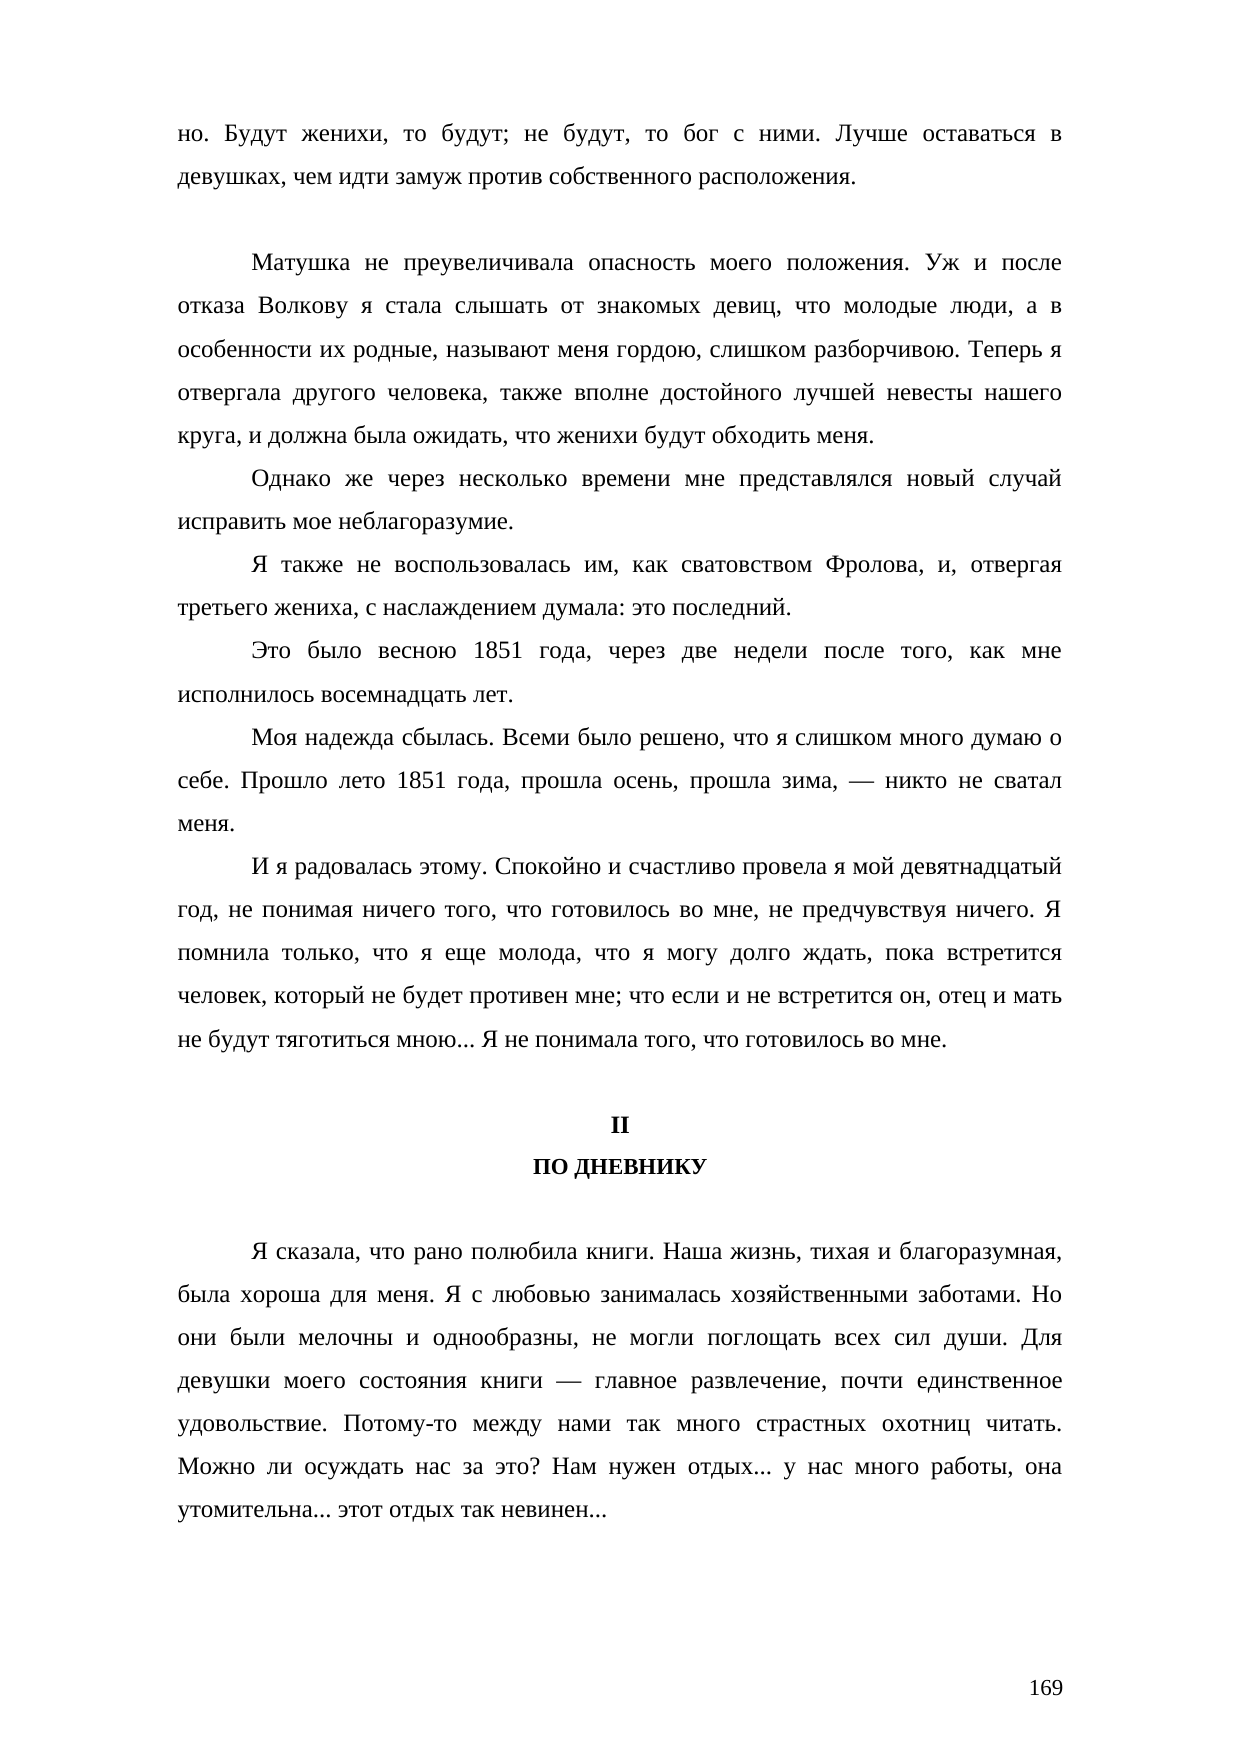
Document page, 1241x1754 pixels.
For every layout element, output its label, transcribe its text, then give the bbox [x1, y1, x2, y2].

text но. Будут женихи, то будут; не будут, то бог с ними. Лучше оставаться в девушках, чем идти замуж против собственного расположения. [177, 118, 1063, 190]
text Моя надежда сбылась. Всеми было решено, что я слишком много думаю о себе. Прошло лето 1851 года, прошла осень, прошла зима, — никто не сватал меня. [177, 722, 1063, 837]
text II [177, 1110, 1063, 1139]
text Матушка не преувеличивала опасность моего положения. Уж и после отказа Волкову я стала слышать от знакомых девиц, что молодые люди, а в особенности их родные, называют меня гордою, слишком разборчивою. Теперь я отвергала другого человека, также вполне достойного лучшей невесты нашего круга, и должна была ожидать, что женихи будут обходить меня. [177, 247, 1063, 449]
text Я сказала, что рано полюбила книги. Наша жизнь, тихая и благоразумная, была хороша для меня. Я с любовью занималась хозяйственными заботами. Но они были мелочны и однообразны, не могли поглощать всех сил души. Для девушки моего состояния книги — главное развлечение, почти единственное удовольствие. Потому-то между нами так много страстных охотниц читать. Можно ли осуждать нас за это? Нам нужен отдых... у нас много работы, она утомительна... этот отдых так невинен... [177, 1236, 1063, 1523]
text Это было весною 1851 года, через две недели после того, как мне исполнилось восемнадцать лет. [177, 636, 1063, 707]
text И я радовалась этому. Спокойно и счастливо провела я мой девятнадцатый год, не понимая ничего того, что готовилось во мне, не предчувствуя ничего. Я помнила только, что я еще молода, что я могу долго ждать, пока встретится человек, который не будет противен мне; что если и не встретится он, отец и мать не будут тяготиться мною... Я не понимала того, что готовилось во мне. [177, 851, 1063, 1052]
text Я также не воспользовалась им, как сватовством Фролова, и, отвергая третьего жениха, с наслаждением думала: это последний. [177, 549, 1063, 621]
text ПО ДНЕВНИКУ [177, 1153, 1063, 1179]
text Однако же через несколько времени мне представлялся новый случай исправить мое неблагоразумие. [177, 463, 1063, 535]
